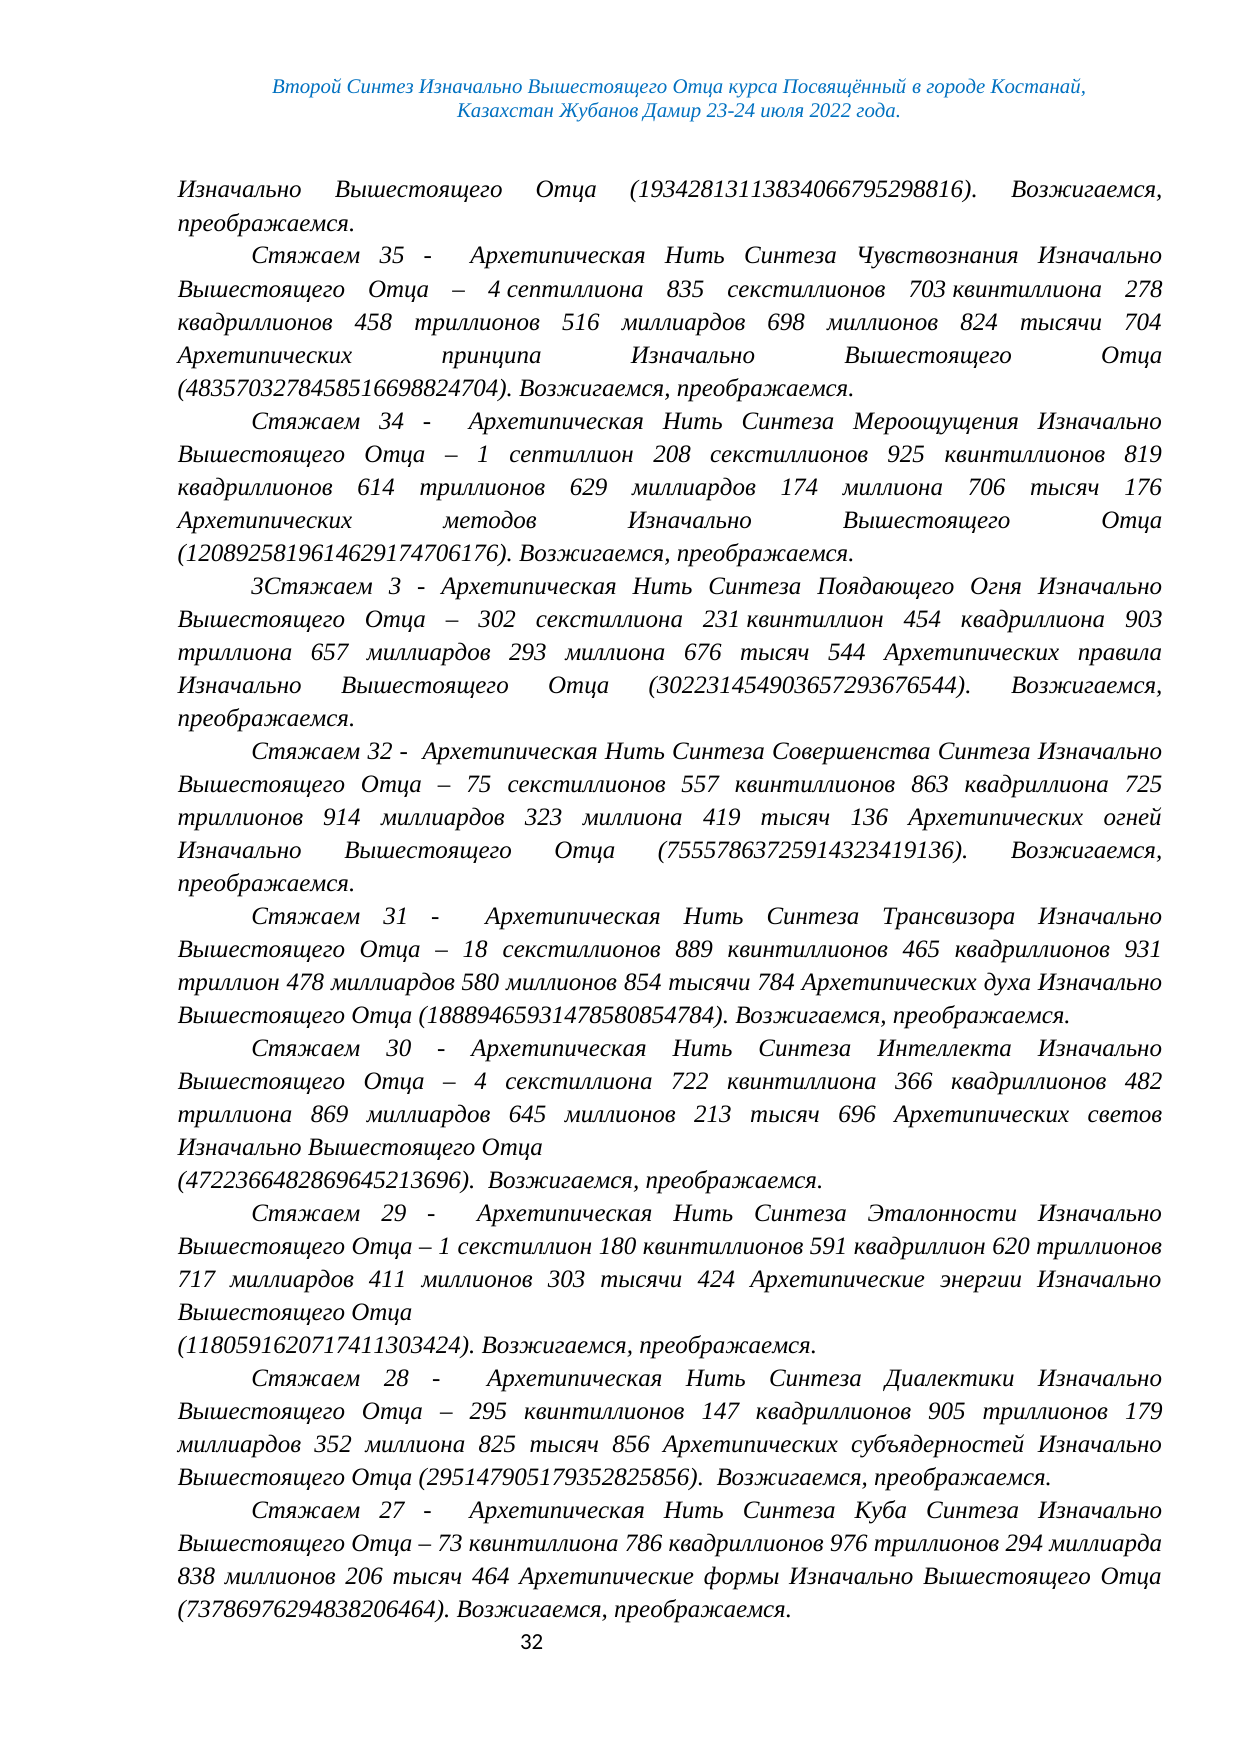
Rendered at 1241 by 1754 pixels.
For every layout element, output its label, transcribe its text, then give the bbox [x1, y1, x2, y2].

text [177, 174, 1163, 236]
text Стяжаем 27 - Архетипическая Нить Синтеза Куба Синтеза Изначально Вышестоящего Отца – 73 квинтиллиона 786 квадриллионов 976 триллионов 294 миллиарда 838 миллионов 206 тысяч 464 Архетипические формы Изначально Вышестоящего Отца (73786976294838206464). Возжигаемся, преображаемся. [177, 1495, 1163, 1623]
text (1180591620717411303424). Возжигаемся, преображаемся. [177, 1330, 1163, 1359]
text Стяжаем 32 - Архетипическая Нить Синтеза Совершенства Синтеза Изначально Вышестоящего Отца – 75 секстиллионов 557 квинтиллионов 863 квадриллиона 725 триллионов 914 миллиардов 323 миллиона 419 тысяч 136 Архетипических огней Изначально Вышестоящего Отца (75557863725914323419136). Возжигаемся, преображаемся. [177, 736, 1163, 897]
text Стяжаем 28 - Архетипическая Нить Синтеза Диалектики Изначально Вышестоящего Отца – 295 квинтиллионов 147 квадриллионов 905 триллионов 179 миллиардов 352 миллиона 825 тысяч 856 Архетипических субъядерностей Изначально Вышестоящего Отца (295147905179352825856). Возжигаемся, преображаемся. [177, 1363, 1163, 1491]
text Стяжаем 29 - Архетипическая Нить Синтеза Эталонности Изначально Вышестоящего Отца – 1 секстиллион 180 квинтиллионов 591 квадриллион 620 триллионов 717 миллиардов 411 миллионов 303 тысячи 424 Архетипические энергии Изначально Вышестоящего Отца [177, 1198, 1163, 1326]
text Стяжаем 34 - Архетипическая Нить Синтеза Мероощущения Изначально Вышестоящего Отца – 1 септиллион 208 секстиллионов 925 квинтиллионов 819 квадриллионов 614 триллионов 629 миллиардов 174 миллиона 706 тысяч 176 Архетипических методов Изначально Вышестоящего Отца (1208925819614629174706176). Возжигаемся, преображаемся. [177, 406, 1163, 567]
text Стяжаем 35 - Архетипическая Нить Синтеза Чувствознания Изначально Вышестоящего Отца – 4 септиллиона 835 секстиллионов 703 квинтиллиона 278 квадриллионов 458 триллионов 516 миллиардов 698 миллионов 824 тысячи 704 Архетипических принципа Изначально Вышестоящего Отца (4835703278458516698824704). Возжигаемся, преображаемся. [177, 241, 1163, 401]
text Стяжаем 30 - Архетипическая Нить Синтеза Интеллекта Изначально Вышестоящего Отца – 4 секстиллиона 722 квинтиллиона 366 квадриллионов 482 триллиона 869 миллиардов 645 миллионов 213 тысяч 696 Архетипических светов Изначально Вышестоящего Отца [177, 1033, 1163, 1161]
text 3Стяжаем 3 - Архетипическая Нить Синтеза Поядающего Огня Изначально Вышестоящего Отца – 302 секстиллиона 231 квинтиллион 454 квадриллиона 903 триллиона 657 миллиардов 293 миллиона 676 тысяч 544 Архетипических правила Изначально Вышестоящего Отца (302231454903657293676544). Возжигаемся, преображаемся. [177, 571, 1163, 732]
text (4722366482869645213696). Возжигаемся, преображаемся. [177, 1165, 1163, 1194]
text Стяжаем 31 - Архетипическая Нить Синтеза Трансвизора Изначально Вышестоящего Отца – 18 секстиллионов 889 квинтиллионов 465 квадриллионов 931 триллион 478 миллиардов 580 миллионов 854 тысячи 784 Архетипических духа Изначально Вышестоящего Отца (18889465931478580854784). Возжигаемся, преображаемся. [177, 901, 1163, 1029]
